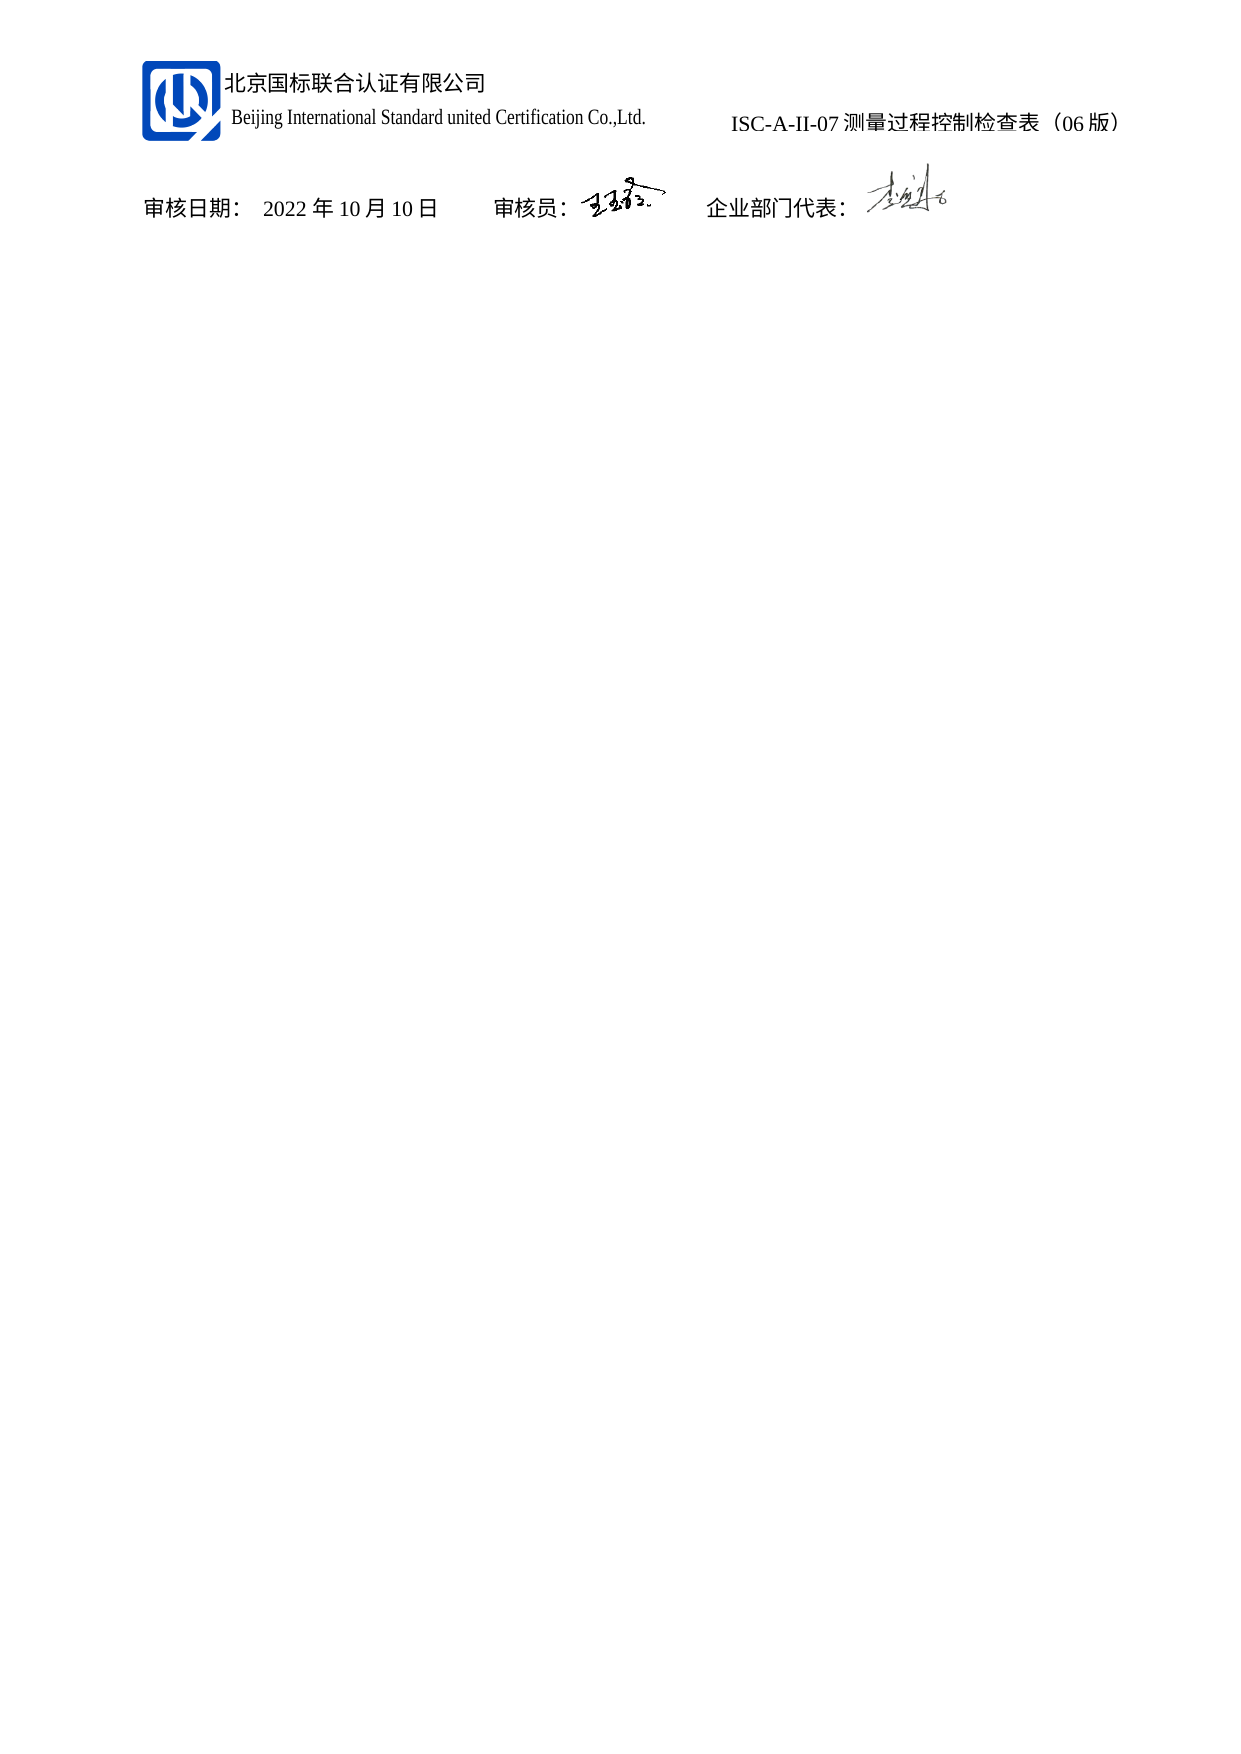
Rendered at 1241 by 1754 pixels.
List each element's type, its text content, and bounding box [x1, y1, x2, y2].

picture [859, 163, 955, 217]
text 审核日期： 2022 年10月10日 审核员： 企业部门代表： [144, 164, 1106, 229]
picture [580, 175, 667, 217]
picture [142, 61, 221, 141]
